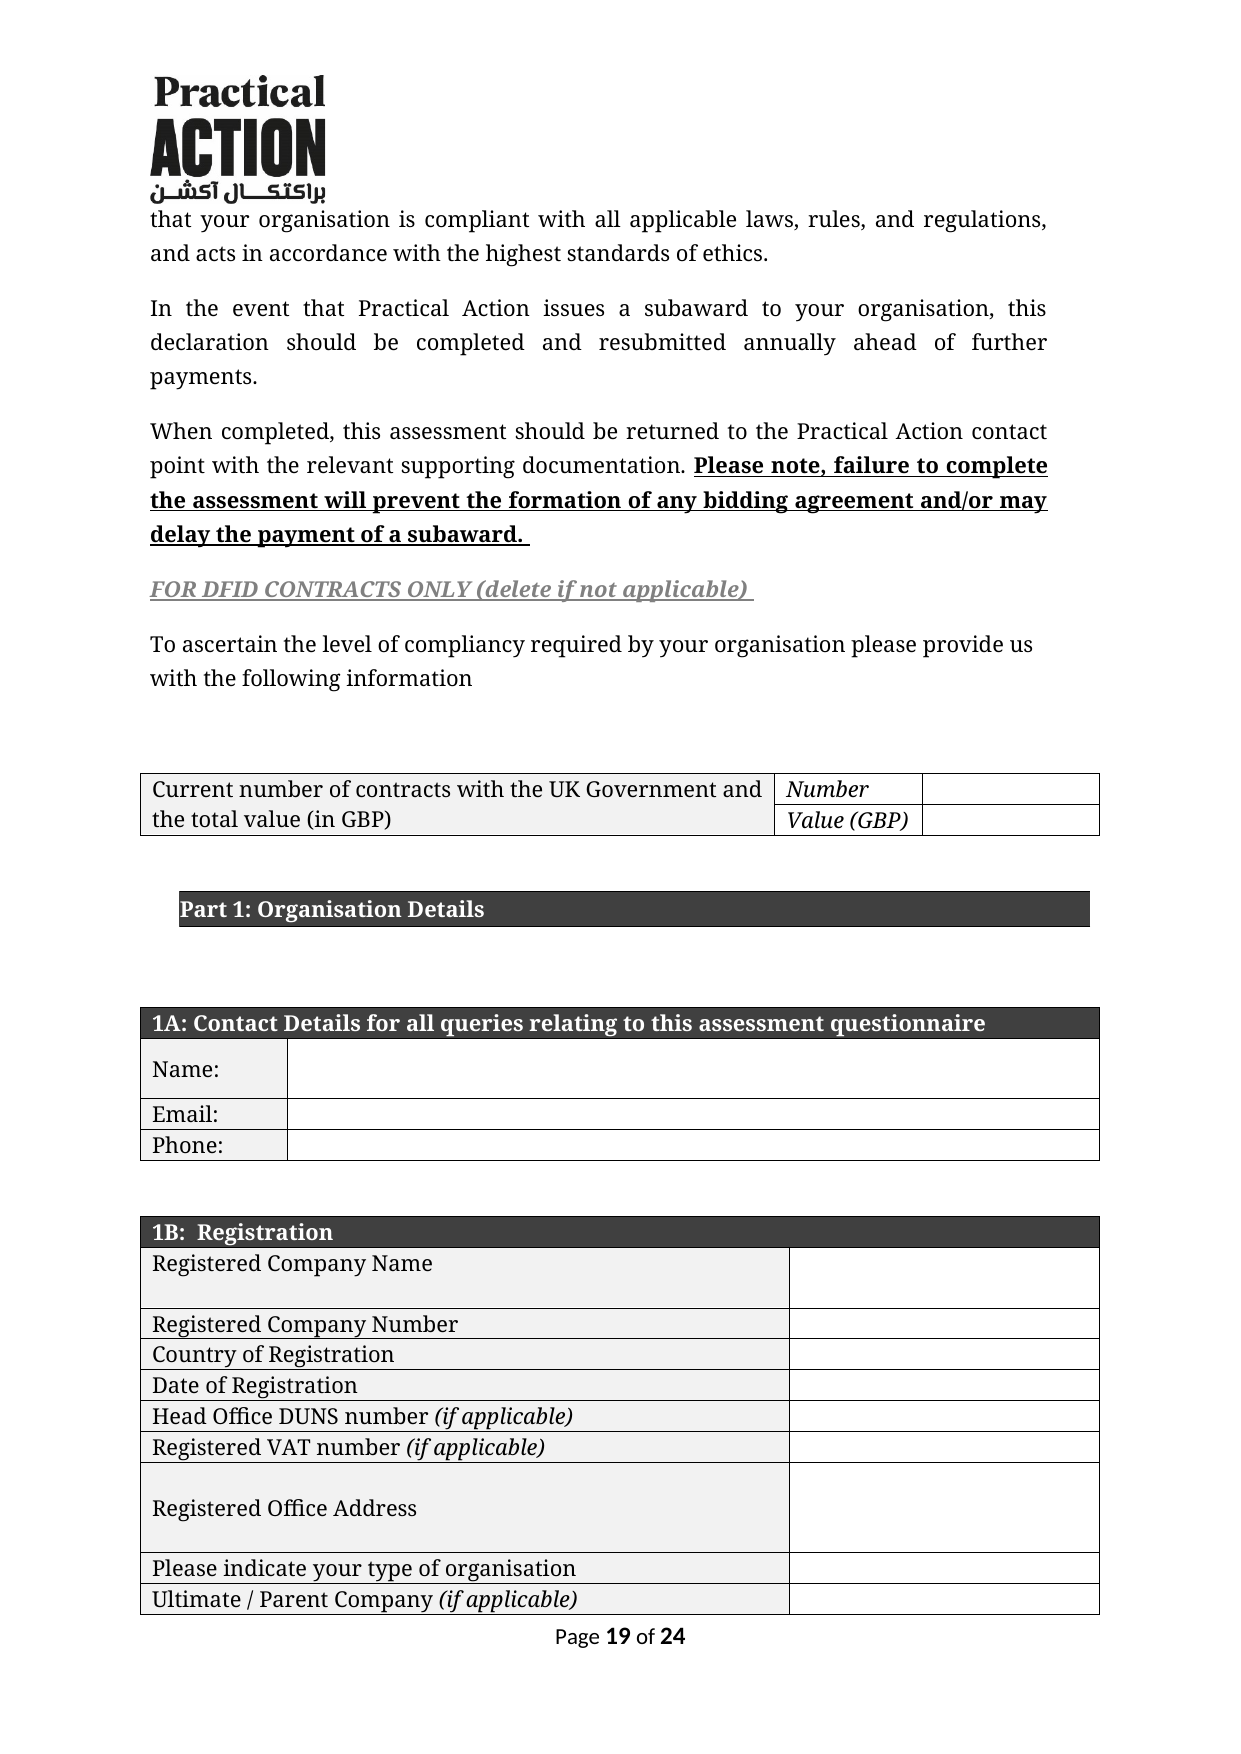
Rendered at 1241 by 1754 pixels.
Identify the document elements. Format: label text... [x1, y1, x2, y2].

table_cell Date of Registration [141, 1370, 789, 1400]
table_cell Ultimate / Parent Company (if applicable) [141, 1584, 789, 1614]
table_cell [790, 1401, 1099, 1431]
table_header 1A: Contact Details for all queries relating to this assessment questionnaire [141, 1008, 1099, 1038]
table_cell Email: [141, 1099, 287, 1129]
text When completed, this assessment should be returned to the Practical Action contact point with the relevant supporting documentation. Please note, failure to complete the assessment will prevent the formation of any bidding agreement and/or may delay the payment of a subaward. [150, 416, 1048, 510]
table_cell Please indicate your type of organisation [141, 1553, 789, 1583]
table_cell Registered Office Address [141, 1463, 789, 1552]
text In the event that Practical Action issues a subaward to your organisation, this declaration should be completed and resubmitted annually ahead of further payments. [150, 293, 1048, 391]
table_cell Registered Company Number [141, 1309, 789, 1338]
text Part 1: Organisation Details [179, 892, 1090, 927]
table_cell [790, 1584, 1099, 1614]
table_cell [790, 1463, 1099, 1552]
table_header Current number of contracts with the UK Government and the total value (in GBP) [141, 774, 774, 834]
table_cell Registered VAT number (if applicable) [141, 1432, 789, 1462]
table_cell [288, 1099, 1099, 1129]
table_header 1B: Registration [141, 1217, 1099, 1247]
text When completed, this assessment should be returned to the Practical Action contact point with the relevant supporting documentation. Please note, failure to complete the assessment will prevent the formation of any bidding agreement and/or may delay the payment of a subaward. [150, 511, 1048, 548]
table_cell Value (GBP) [775, 805, 922, 834]
text FOR DFID CONTRACTS ONLY (delete if not applicable) [150, 574, 1048, 603]
table_cell [923, 805, 1099, 834]
table_cell [790, 1248, 1099, 1307]
table_cell Head Office DUNS number (if applicable) [141, 1401, 789, 1431]
text To ascertain the level of compliancy required by your organisation please provide us with the following information [150, 629, 1048, 693]
table_header [923, 774, 1099, 804]
table_cell Country of Registration [141, 1339, 789, 1369]
table_cell [790, 1553, 1099, 1583]
table_cell [288, 1130, 1099, 1160]
table_cell [790, 1309, 1099, 1338]
table_cell [288, 1039, 1099, 1098]
table_cell Phone: [141, 1130, 287, 1160]
table_cell [790, 1339, 1099, 1369]
table_cell [790, 1370, 1099, 1400]
table_cell [790, 1432, 1099, 1462]
table_header Number [775, 774, 922, 804]
picture [150, 75, 325, 204]
table_cell Registered Company Name [141, 1248, 789, 1307]
table_cell Name: [141, 1039, 287, 1098]
